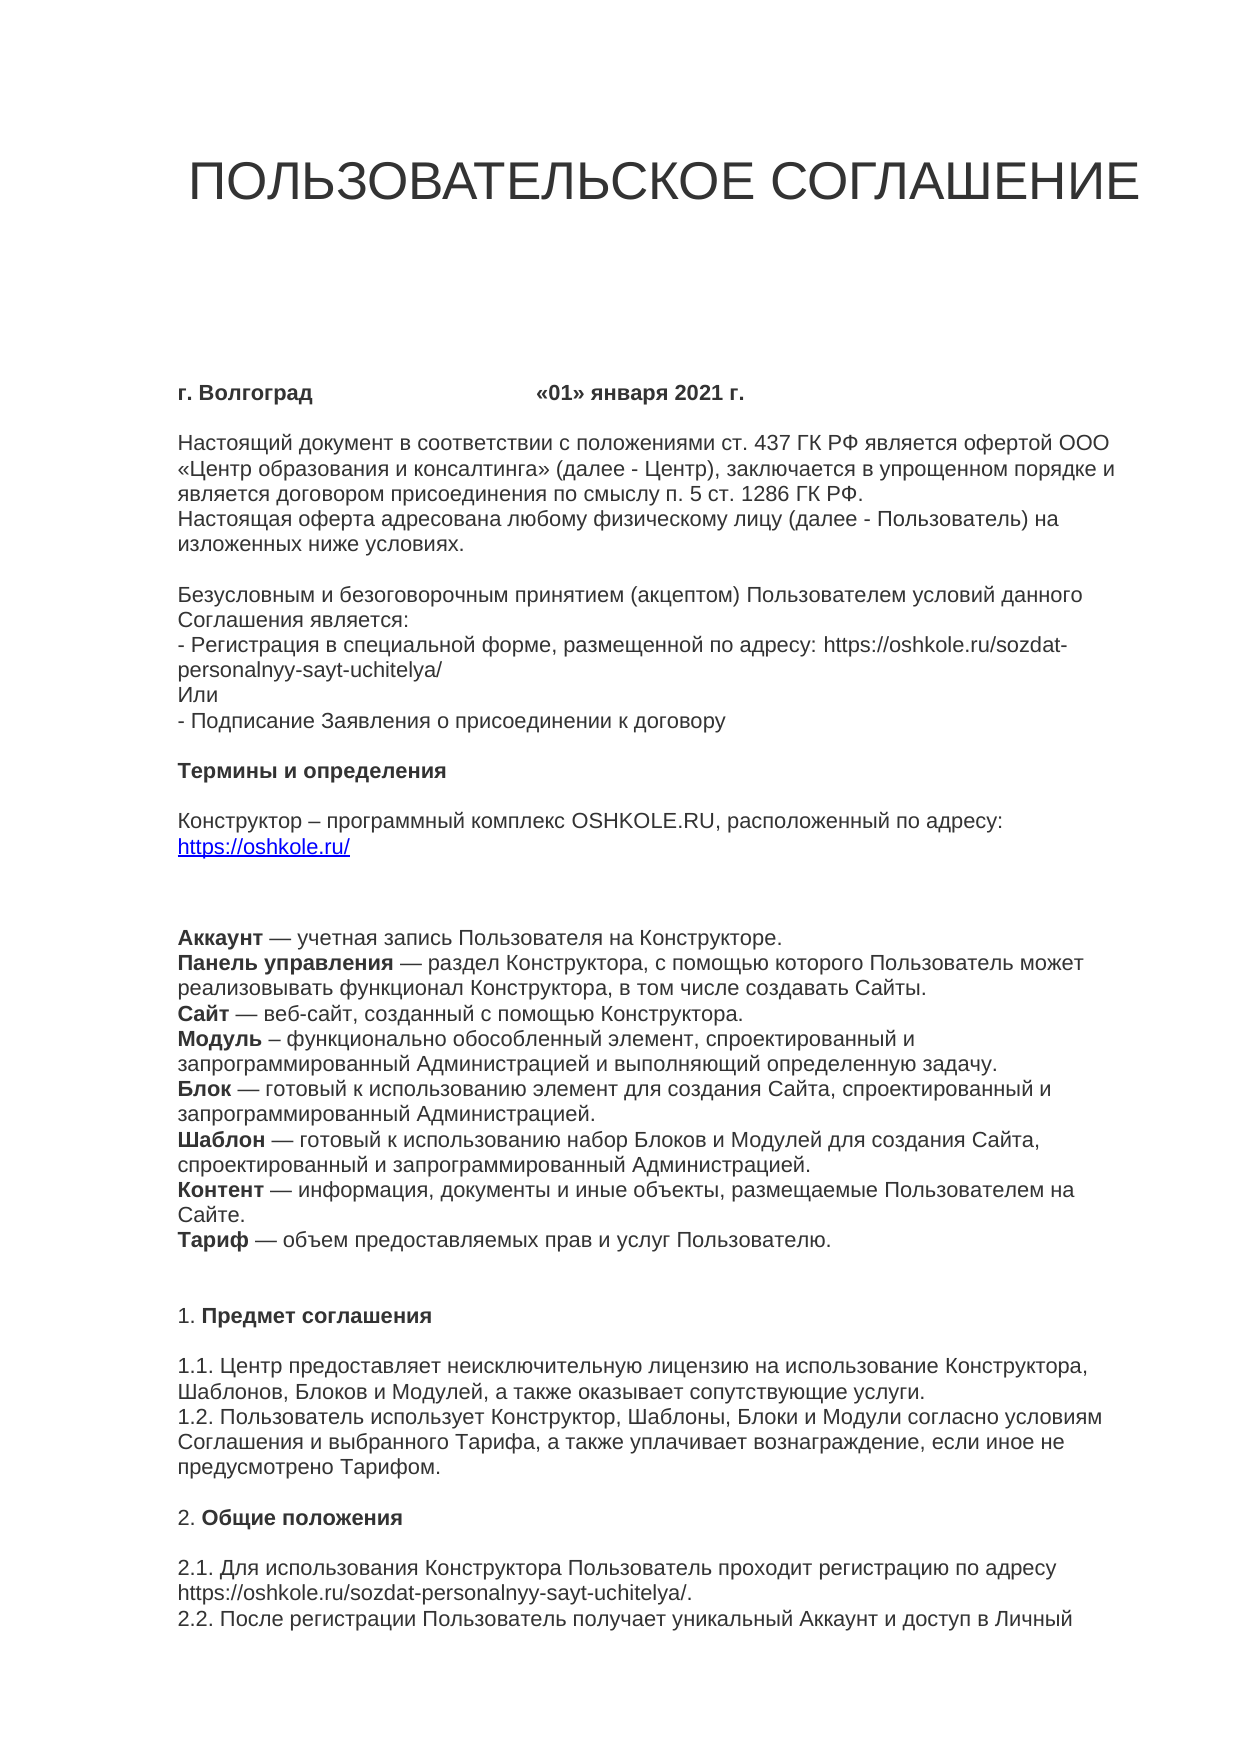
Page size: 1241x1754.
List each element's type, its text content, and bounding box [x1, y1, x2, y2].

text ПОЛЬЗОВАТЕЛЬСКОЕ СОГЛАШЕНИЕ [177, 149, 1152, 211]
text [177, 874, 1152, 1631]
text г. Волгоград «01» января 2021 г. Настоящий документ в соответствии с положениями ст. 437 ГК РФ является офертой ООО «Центр образования и консалтинга» (далее - Центр), заключается в упрощенном порядке и является договором присоединения по смыслу п. 5 ст. 1286 ГК РФ. Настоящая оферта адресована любому физическому лицу (далее - Пользователь) на изложенных ниже условиях. Безусловным и безоговорочным принятием (акцептом) Пользователем условий данного Соглашения является: - Регистрация в специальной форме, размещенной по адресу: https://oshkole.ru/sozdat-personalnyy-sayt-uchitelya/ Или - Подписание Заявления о присоединении к договору Термины и определения Конструктор – программный комплекс OSHKOLE.RU, расположенный по адресу: https://oshkole.ru/ [177, 380, 1152, 859]
